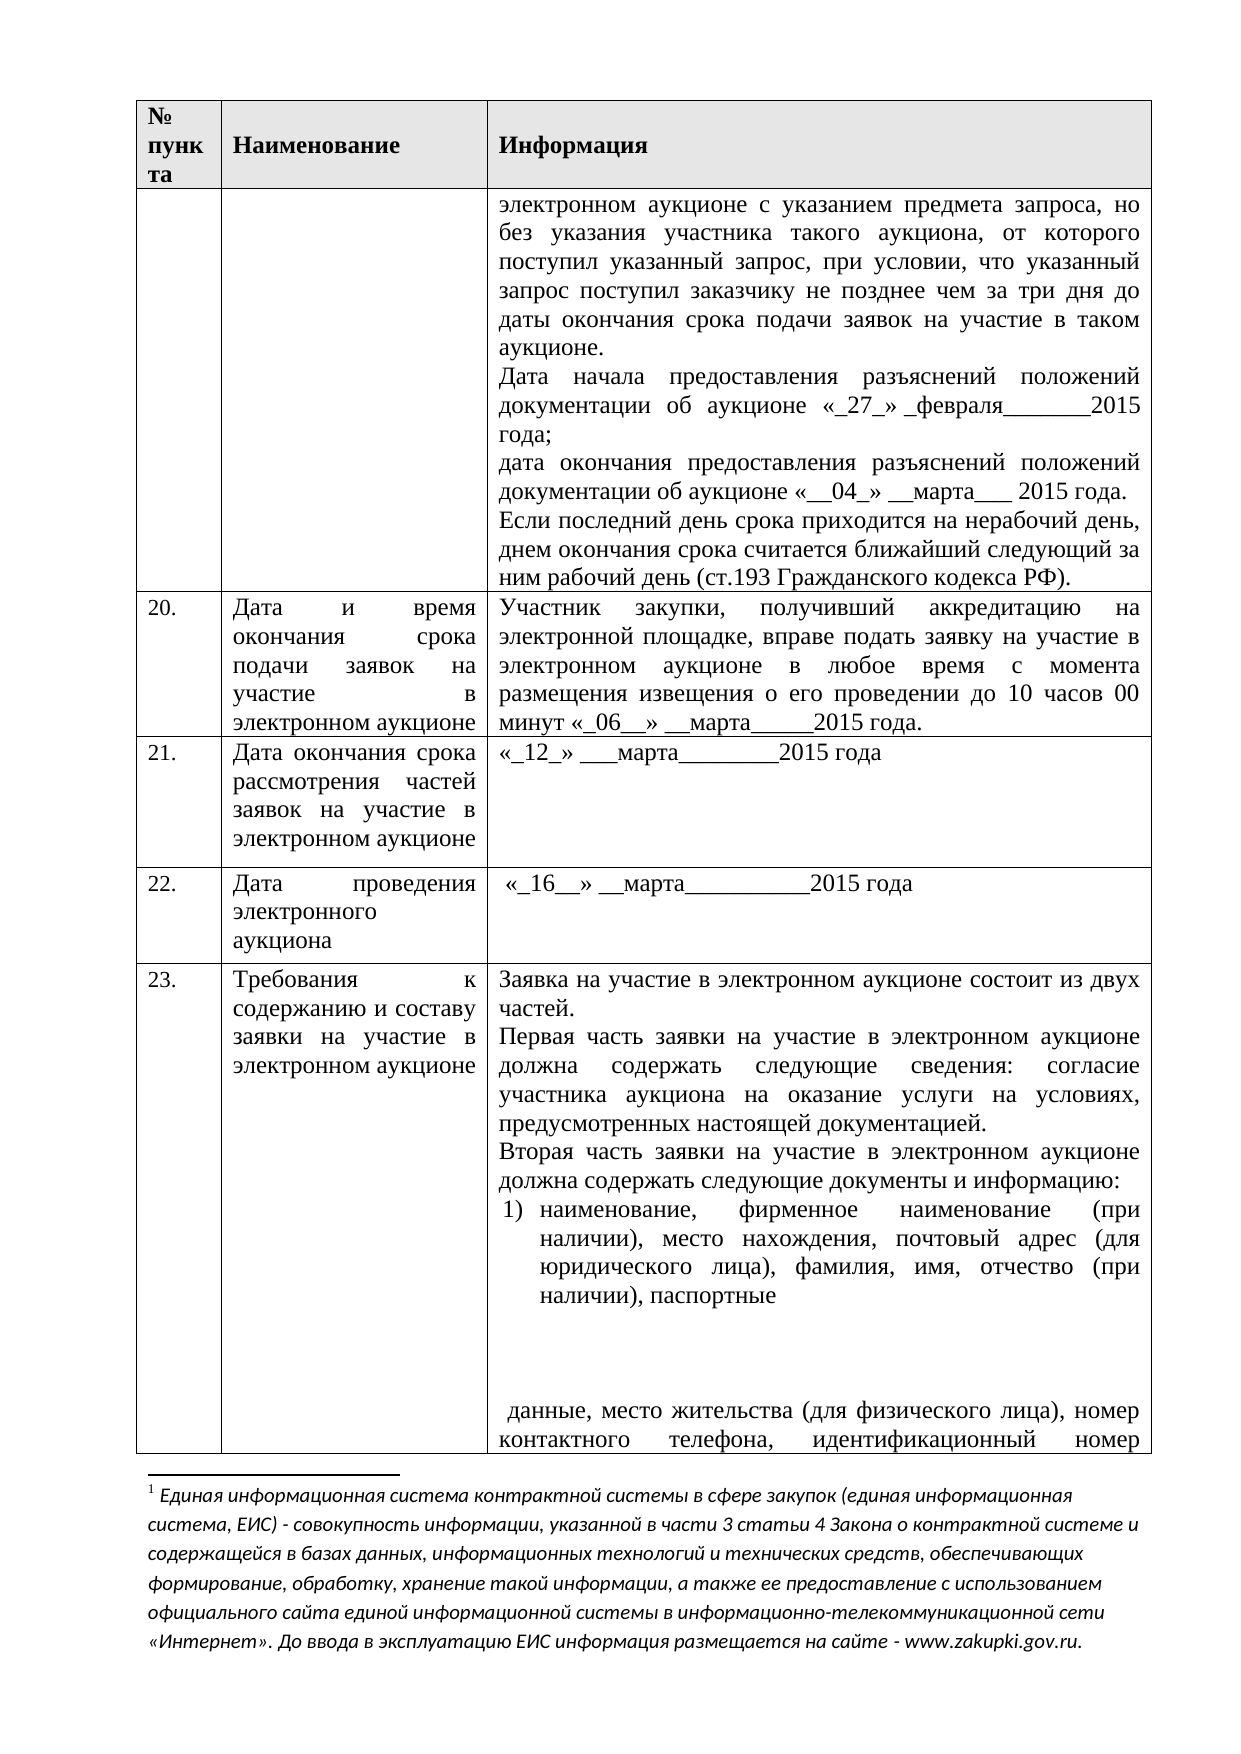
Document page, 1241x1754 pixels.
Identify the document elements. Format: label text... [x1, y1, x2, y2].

table_header Информация [488, 101, 1151, 188]
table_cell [488, 964, 1151, 1453]
table_cell Дата окончания срока рассмотрения частей заявок на участие в электронном аукционе [222, 737, 487, 867]
table_cell Дата проведения электронного аукциона [222, 868, 487, 963]
table_cell [137, 964, 221, 1453]
table_cell [137, 189, 221, 591]
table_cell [222, 189, 487, 591]
table_header № пункта [137, 101, 221, 188]
table_cell [137, 737, 221, 867]
table_cell «_16__» __марта__________2015 года [488, 868, 1151, 963]
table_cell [488, 189, 1151, 591]
table_header Наименование [222, 101, 487, 188]
table_cell [137, 592, 221, 736]
table_cell [137, 868, 221, 963]
table_cell Участник закупки, получивший аккредитацию на электронной площадке, вправе подать заявку на участие в электронном аукционе в любое время с момента размещения извещения о его проведении до 10 часов 00 минут «_06__» __марта_____2015 года. [488, 592, 1151, 736]
table_cell «_12_» ___марта________2015 года [488, 737, 1151, 867]
table_cell Дата и время окончания срока подачи заявок на участие в электронном аукционе [222, 592, 487, 736]
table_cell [222, 964, 487, 1453]
